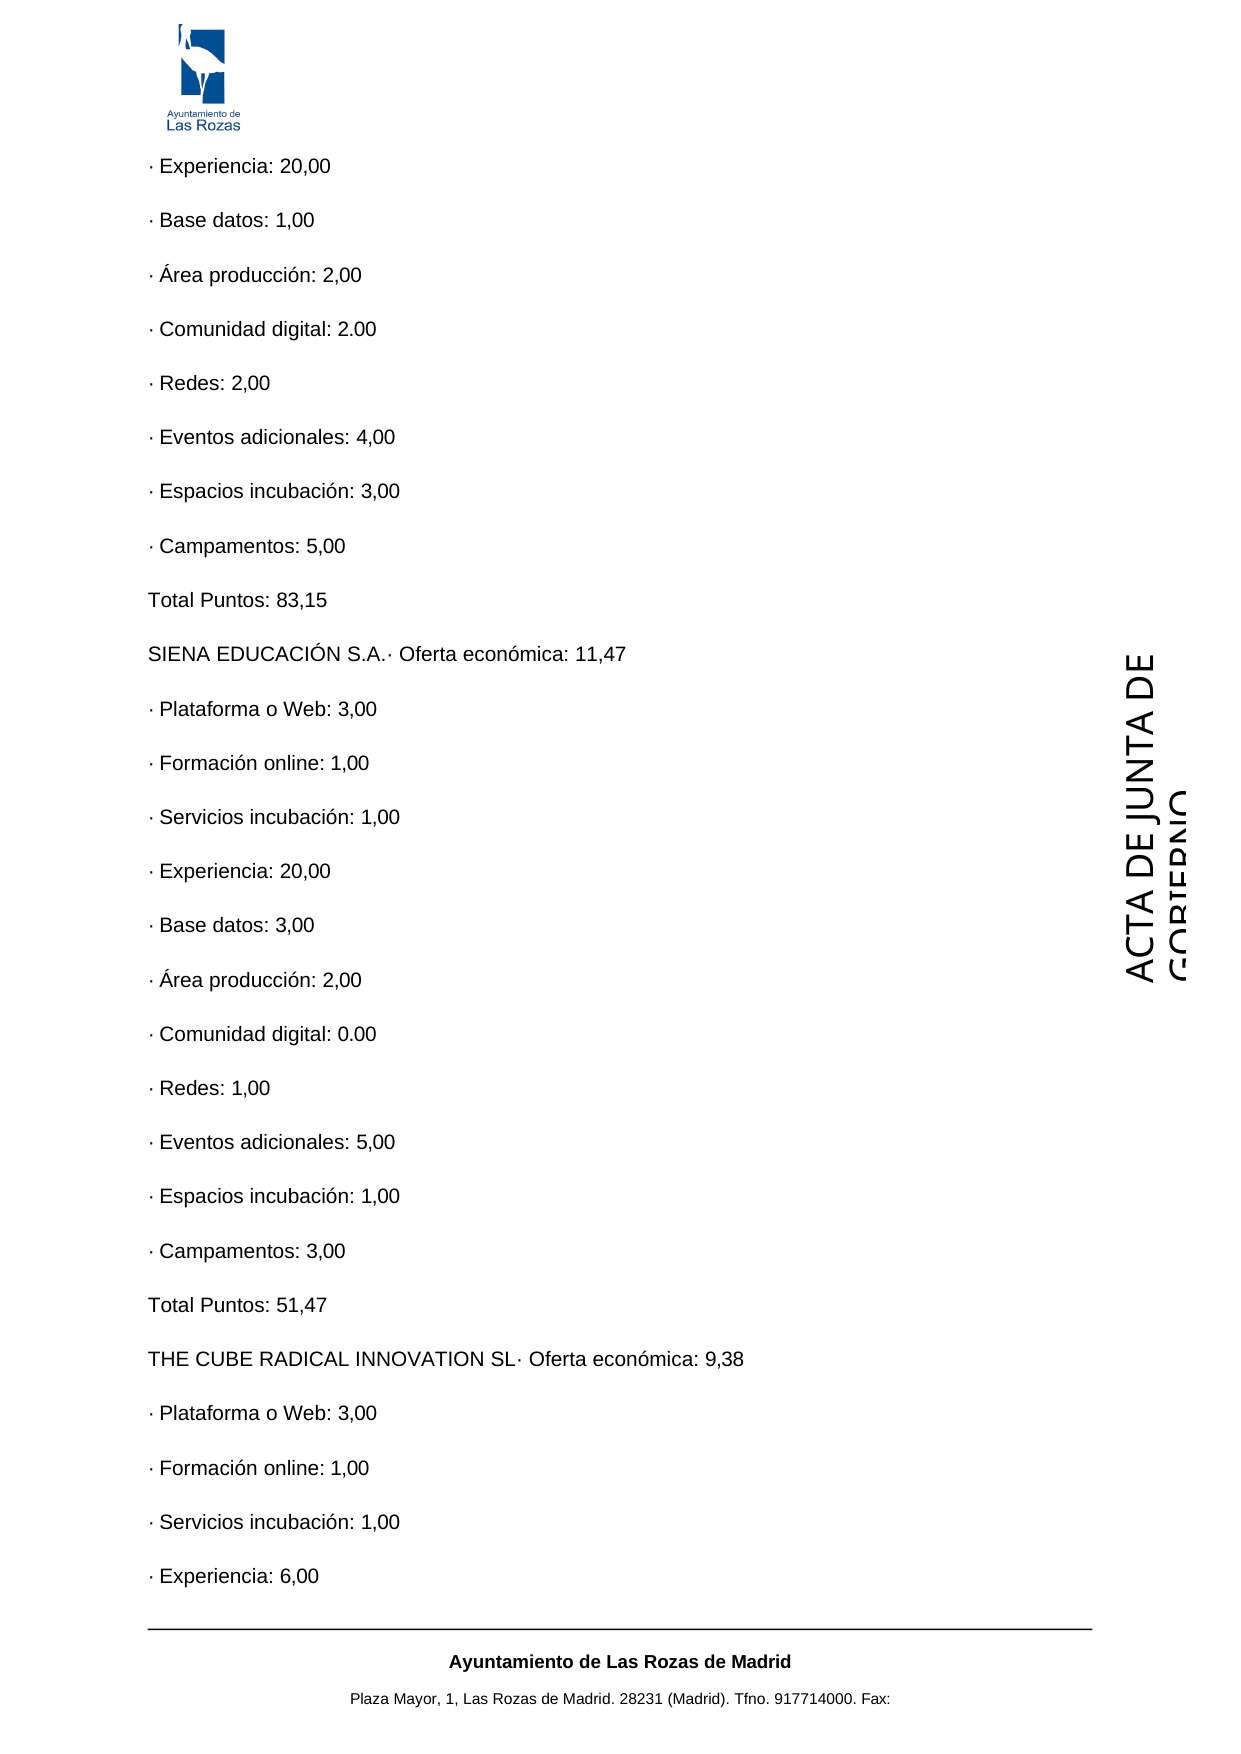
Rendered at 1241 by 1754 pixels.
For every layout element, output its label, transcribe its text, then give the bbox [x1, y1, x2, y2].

list Base datos: 3,00 [148, 913, 1093, 937]
picture [165, 23, 242, 132]
list Espacios incubación: 3,00 [148, 479, 1093, 503]
list Área producción: 2,00 [148, 262, 1093, 286]
list Campamentos: 3,00 [148, 1238, 1093, 1262]
list Servicios incubación: 1,00 [148, 805, 1093, 829]
list Redes: 2,00 [148, 371, 1093, 395]
list Eventos adicionales: 4,00 [148, 425, 1093, 449]
list Eventos adicionales: 5,00 [148, 1130, 1093, 1154]
list Espacios incubación: 1,00 [148, 1184, 1093, 1208]
text THE CUBE RADICAL INNOVATION SL· Oferta económica: 9,38 [148, 1347, 1092, 1371]
list Experiencia: 20,00 [148, 154, 1093, 178]
list Área producción: 2,00 [148, 967, 1093, 991]
text Total Puntos: 51,47 [148, 1293, 1092, 1317]
list Plataforma o Web: 3,00 [148, 696, 1093, 720]
list Redes: 1,00 [148, 1076, 1093, 1100]
list Campamentos: 5,00 [148, 534, 1093, 558]
list Experiencia: 20,00 [148, 859, 1093, 883]
list Formación online: 1,00 [148, 751, 1093, 774]
text SIENA EDUCACIÓN S.A.· Oferta económica: 11,47 [148, 642, 1092, 666]
list Experiencia: 6,00 [148, 1564, 1093, 1588]
list Formación online: 1,00 [148, 1455, 1093, 1479]
list Plataforma o Web: 3,00 [148, 1401, 1093, 1425]
list Base datos: 1,00 [148, 208, 1093, 232]
list Servicios incubación: 1,00 [148, 1510, 1093, 1534]
text Total Puntos: 83,15 [148, 588, 1092, 612]
list Comunidad digital: 2.00 [148, 317, 1093, 341]
list Comunidad digital: 0.00 [148, 1022, 1093, 1046]
